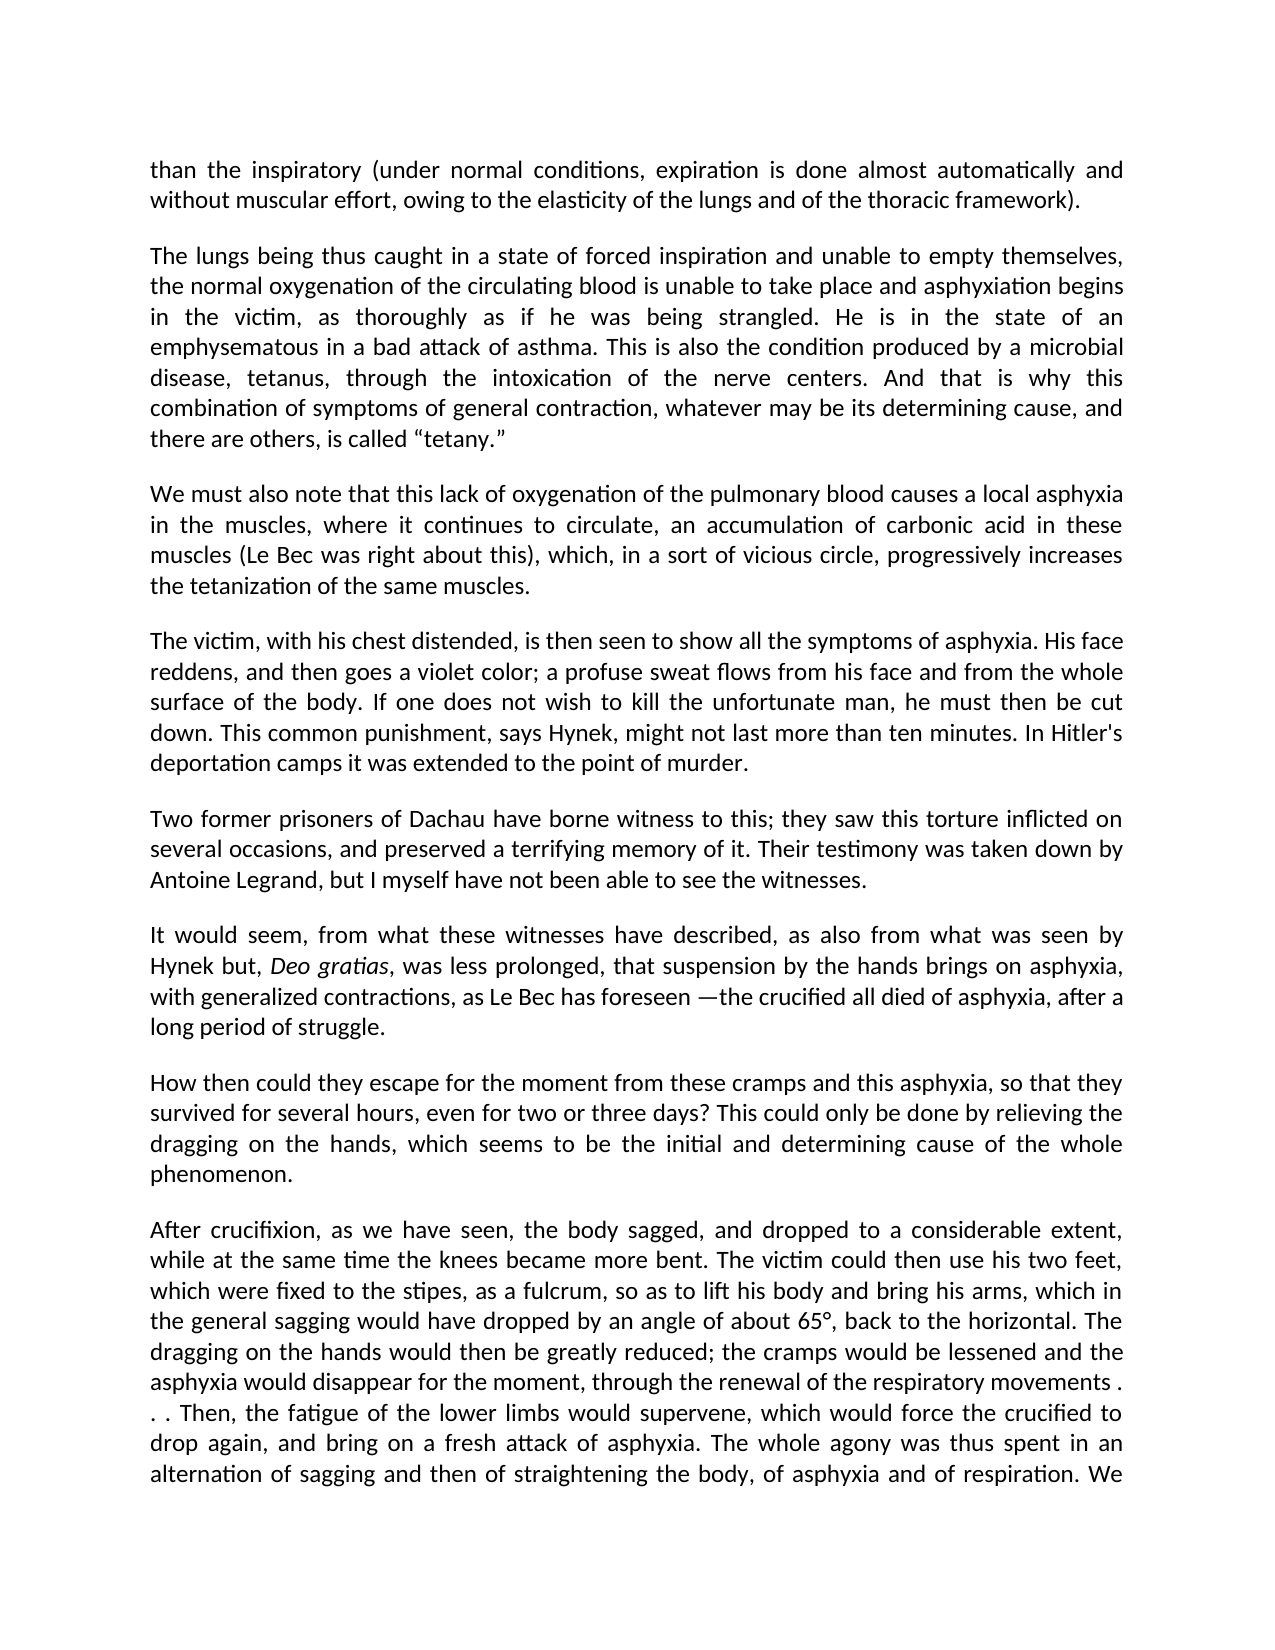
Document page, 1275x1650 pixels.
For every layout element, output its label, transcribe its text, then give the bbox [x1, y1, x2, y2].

text How then could they escape for the moment from these cramps and this asphyxia, so that they survived for several hours, even for two or three days? This could only be done by relieving the dragging on the hands, which seems to be the initial and determining cause of the whole phenomenon. [150, 1067, 1125, 1189]
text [150, 154, 1125, 215]
text We must also note that this lack of oxygenation of the pulmonary blood causes a local asphyxia in the muscles, where it continues to circulate, an accumulation of carbonic acid in these muscles (Le Bec was right about this), which, in a sort of vicious circle, progressively increases the tetanization of the same muscles. [150, 478, 1125, 601]
text The victim, with his chest distended, is then seen to show all the symptoms of asphyxia. His face reddens, and then goes a violet color; a profuse sweat flows from his face and from the whole surface of the body. If one does not wish to kill the unfortunate man, he must then be cut down. This common punishment, says Hynek, might not last more than ten minutes. In Hitler's deportation camps it was extended to the point of murder. [150, 626, 1125, 778]
text The lungs being thus caught in a state of forced inspiration and unable to empty themselves, the normal oxygenation of the circulating blood is unable to take place and asphyxiation begins in the victim, as thoroughly as if he was being strangled. He is in the state of an emphysematous in a bad attack of asthma. This is also the condition produced by a microbial disease, tetanus, through the intoxication of the nerve centers. And that is why this combination of symptoms of general contraction, whatever may be its determining cause, and there are others, is called “tetany.” [150, 240, 1125, 453]
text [150, 1214, 1125, 1488]
text It would seem, from what these witnesses have described, as also from what was seen by Hynek but, Deo gratias, was less prolonged, that suspension by the hands brings on asphyxia, with generalized contractions, as Le Bec has foreseen —the crucified all died of asphyxia, after a long period of struggle. [150, 920, 1125, 1042]
text Two former prisoners of Dachau have borne witness to this; they saw this torture inflicted on several occasions, and preserved a terrifying memory of it. Their testimony was taken down by Antoine Legrand, but I myself have not been able to see the witnesses. [150, 803, 1125, 895]
